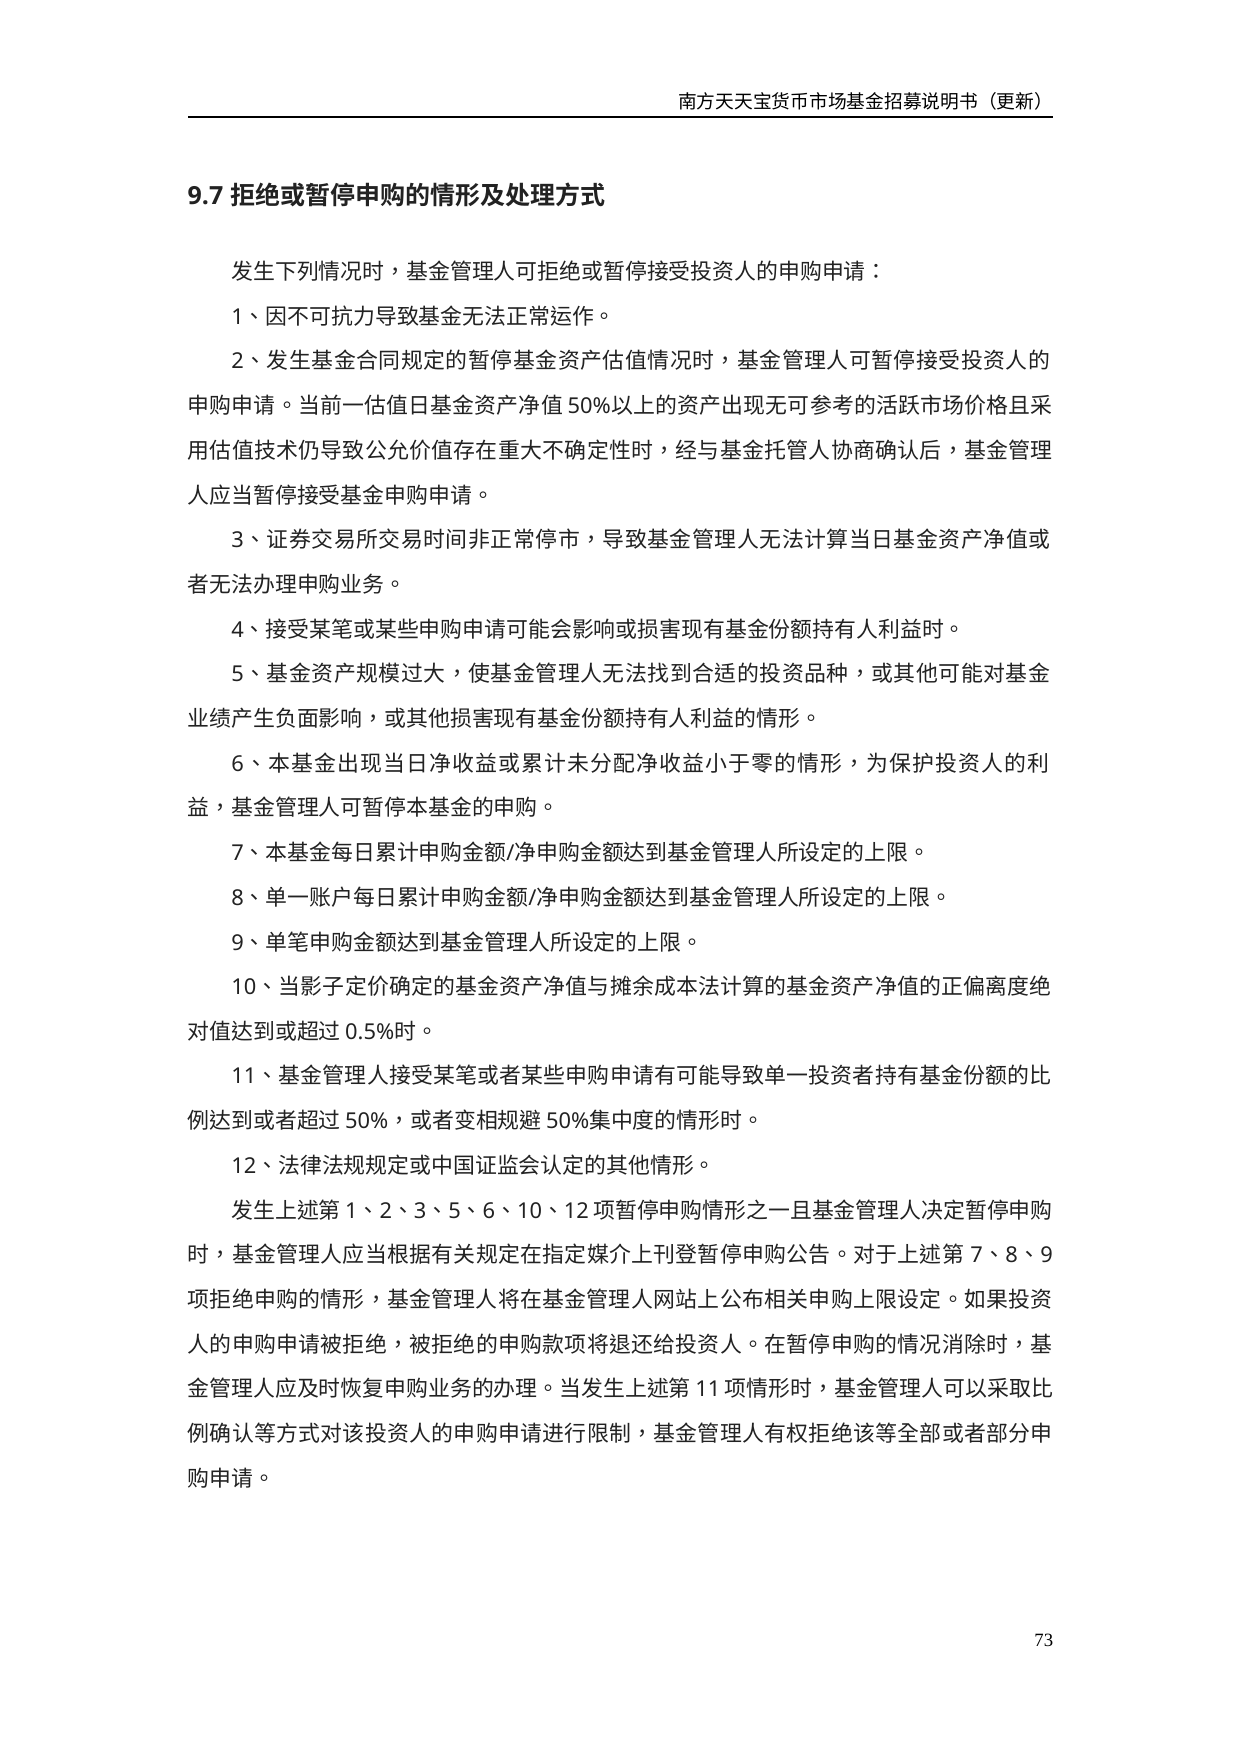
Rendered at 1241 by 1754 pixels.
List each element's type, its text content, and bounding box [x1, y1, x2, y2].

text 发生上述第1、2、3、5、6、10、12项暂停申购情形之一且基金管理人决定暂停申购时，基金管理人应当根据有关规定在指定媒介上刊登暂停申购公告。对于上述第7、8、9项拒绝申购的情形，基金管理人将在基金管理人网站上公布相关申购上限设定。如果投资人的申购申请被拒绝，被拒绝的申购款项将退还给投资人。在暂停申购的情况消除时，基金管理人应及时恢复申购业务的办理。当发生上述第11项情形时，基金管理人可以采取比例确认等方式对该投资人的申购申请进行限制，基金管理人有权拒绝该等全部或者部分申购申请。 [187, 1194, 1053, 1492]
text 12、法律法规规定或中国证监会认定的其他情形。 [187, 1150, 1053, 1180]
text 4、接受某笔或某些申购申请可能会影响或损害现有基金份额持有人利益时。 [187, 614, 1053, 643]
text 11、基金管理人接受某笔或者某些申购申请有可能导致单一投资者持有基金份额的比例达到或者超过50%，或者变相规避50%集中度的情形时。 [187, 1061, 1053, 1135]
text 3、证券交易所交易时间非正常停市，导致基金管理人无法计算当日基金资产净值或者无法办理申购业务。 [187, 524, 1053, 599]
text 8、单一账户每日累计申购金额/净申购金额达到基金管理人所设定的上限。 [187, 882, 1053, 912]
text 发生下列情况时，基金管理人可拒绝或暂停接受投资人的申购申请： [187, 256, 1053, 286]
text 9.7 拒绝或暂停申购的情形及处理方式 [187, 162, 1053, 227]
text 10、当影子定价确定的基金资产净值与摊余成本法计算的基金资产净值的正偏离度绝对值达到或超过0.5%时。 [187, 971, 1053, 1046]
text 9、单笔申购金额达到基金管理人所设定的上限。 [187, 926, 1053, 956]
text 1、因不可抗力导致基金无法正常运作。 [187, 301, 1053, 331]
text 5、基金资产规模过大，使基金管理人无法找到合适的投资品种，或其他可能对基金业绩产生负面影响，或其他损害现有基金份额持有人利益的情形。 [187, 658, 1053, 733]
text 6、本基金出现当日净收益或累计未分配净收益小于零的情形，为保护投资人的利益，基金管理人可暂停本基金的申购。 [187, 748, 1053, 822]
text 2、发生基金合同规定的暂停基金资产估值情况时，基金管理人可暂停接受投资人的申购申请。当前一估值日基金资产净值50%以上的资产出现无可参考的活跃市场价格且采用估值技术仍导致公允价值存在重大不确定性时，经与基金托管人协商确认后，基金管理人应当暂停接受基金申购申请。 [187, 346, 1053, 509]
text 7、本基金每日累计申购金额/净申购金额达到基金管理人所设定的上限。 [187, 837, 1053, 867]
